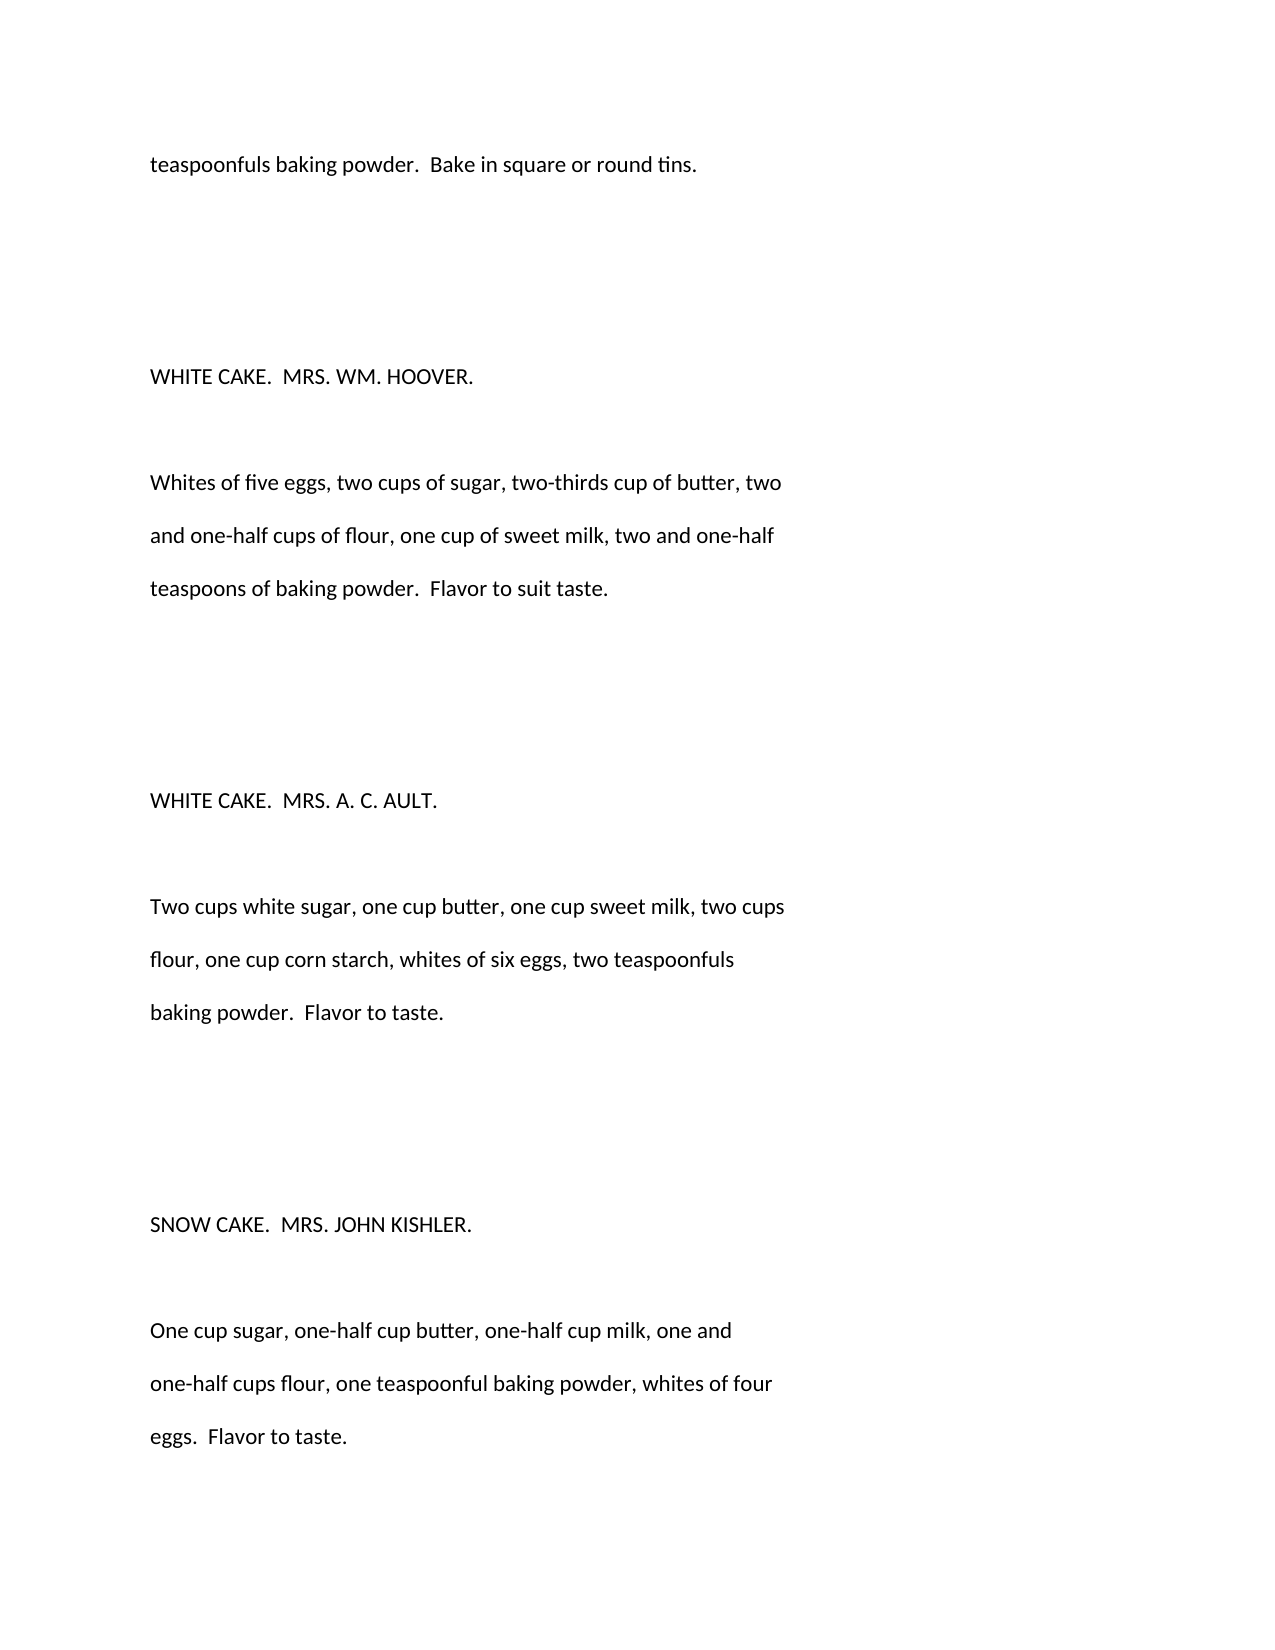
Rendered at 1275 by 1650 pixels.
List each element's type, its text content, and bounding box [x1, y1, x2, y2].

text Whites of five eggs, two cups of sugar, two-thirds cup of butter, two [150, 468, 1125, 496]
text One cup sugar, one-half cup butter, one-half cup milk, one and [150, 1316, 1125, 1344]
text and one-half cups of flour, one cup of sweet milk, two and one-half [150, 521, 1125, 549]
text teaspoonfuls baking powder. Bake in square or round tins. [150, 150, 1125, 178]
text flour, one cup corn starch, whites of six eggs, two teaspoonfuls [150, 945, 1125, 973]
text WHITE CAKE. MRS. WM. HOOVER. [150, 362, 1125, 390]
text baking powder. Flavor to taste. [150, 998, 1125, 1026]
text SNOW CAKE. MRS. JOHN KISHLER. [150, 1210, 1125, 1238]
text WHITE CAKE. MRS. A. C. AULT. [150, 786, 1125, 814]
text one-half cups flour, one teaspoonful baking powder, whites of four [150, 1369, 1125, 1397]
text Two cups white sugar, one cup butter, one cup sweet milk, two cups [150, 892, 1125, 920]
text eggs. Flavor to taste. [150, 1422, 1125, 1451]
text teaspoons of baking powder. Flavor to suit taste. [150, 574, 1125, 602]
